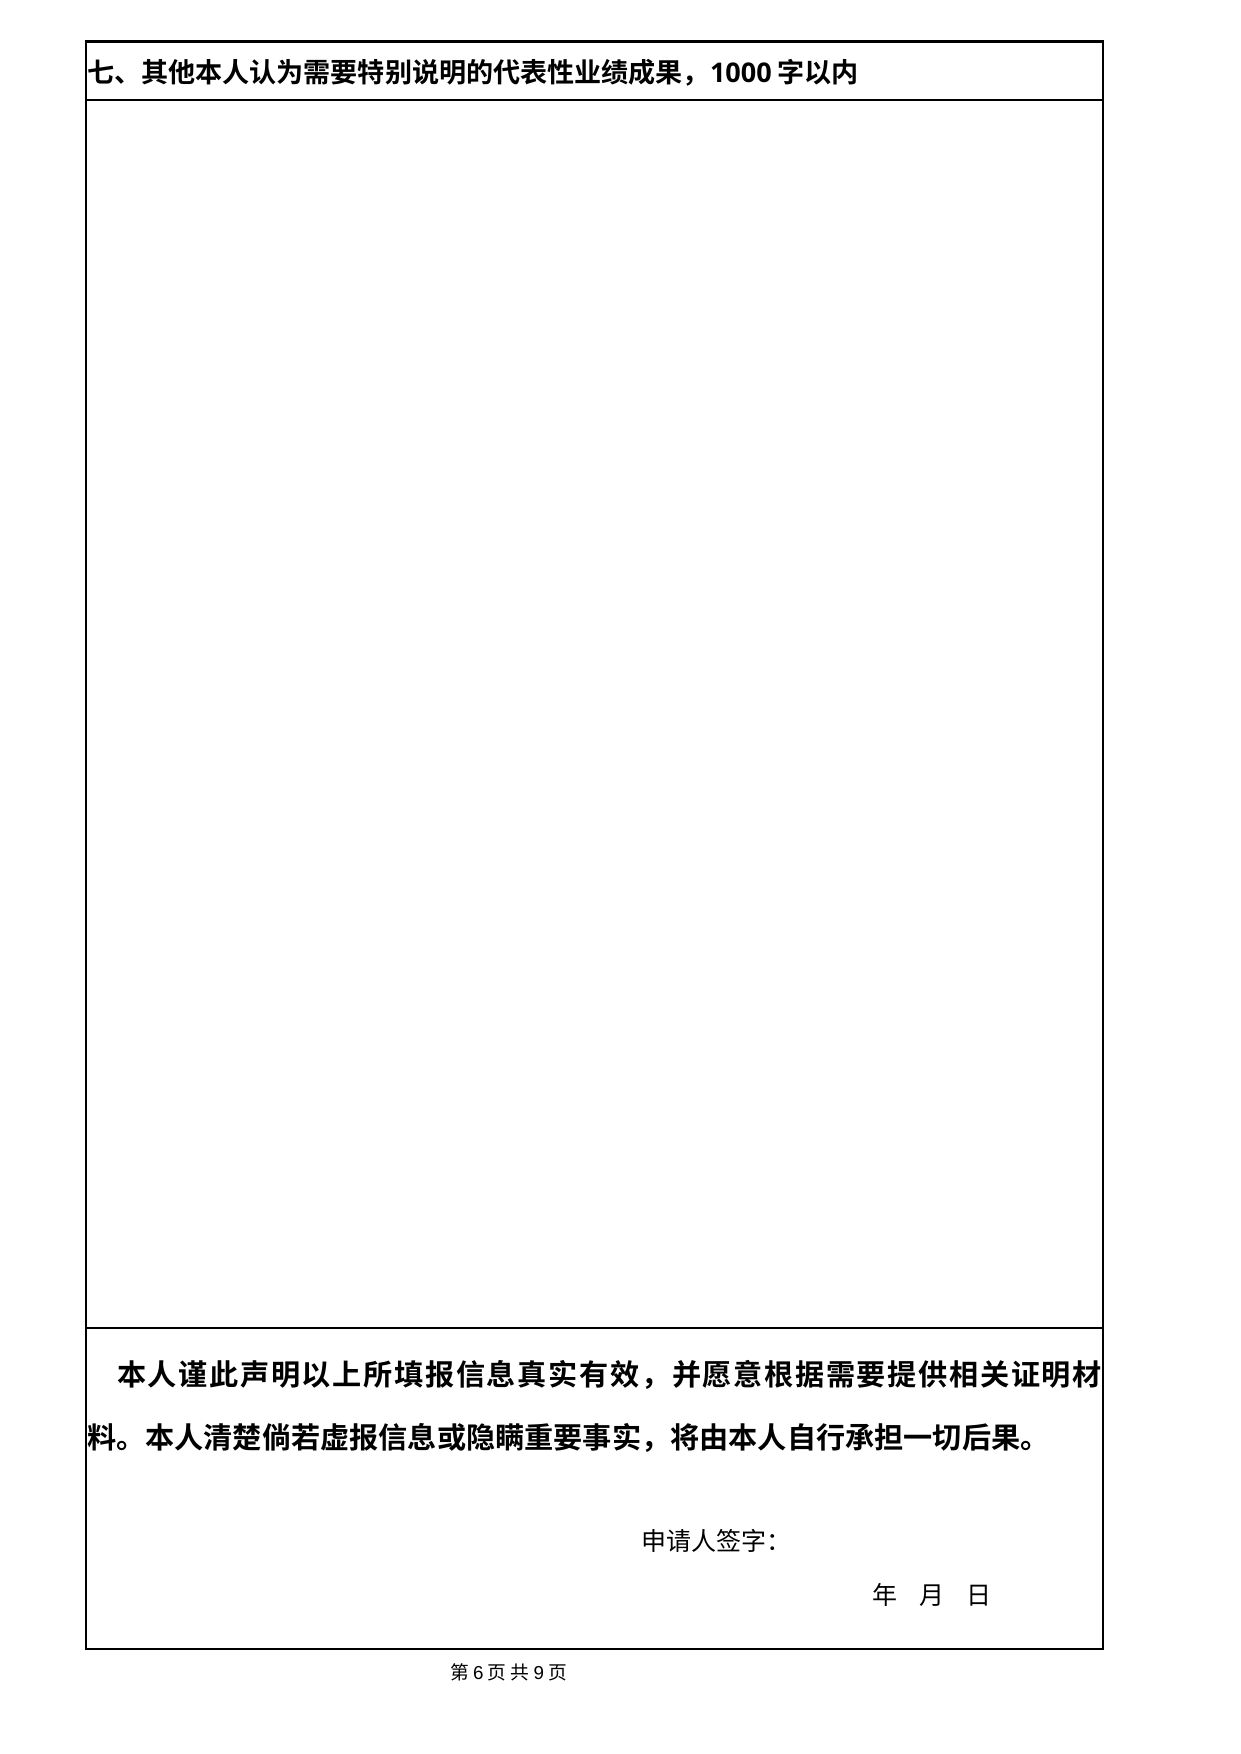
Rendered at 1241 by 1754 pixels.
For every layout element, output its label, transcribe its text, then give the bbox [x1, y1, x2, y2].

table_cell 七、其他本人认为需要特别说明的代表性业绩成果，1000字以内 [87, 43, 1102, 99]
table_cell [87, 101, 1102, 1327]
table_cell 本人谨此声明以上所填报信息真实有效，并愿意根据需要提供相关证明材料。本人清楚倘若虚报信息或隐瞒重要事实，将由本人自行承担一切后果。 申请人签字： 年 月 日 [87, 1329, 1102, 1648]
